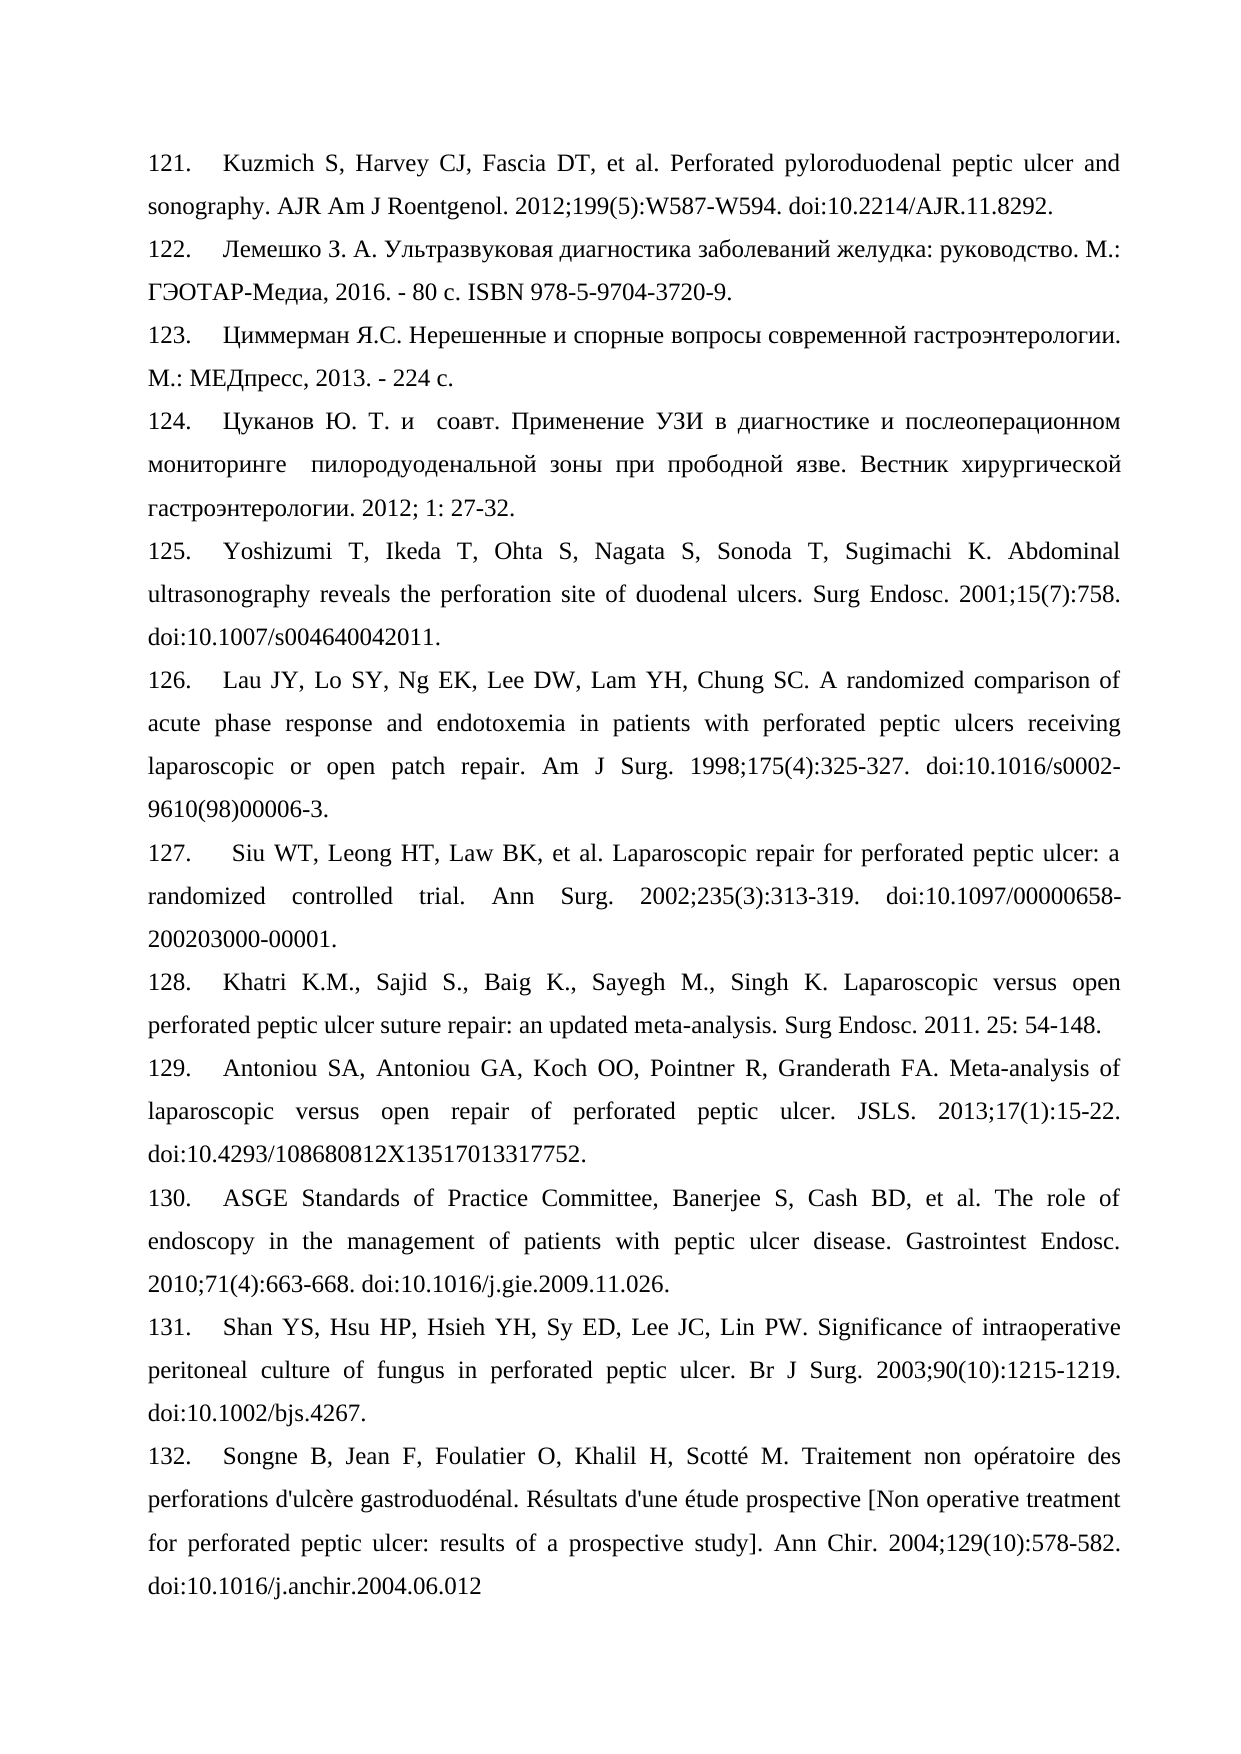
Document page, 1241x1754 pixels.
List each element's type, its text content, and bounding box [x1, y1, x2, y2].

list Khatri K.M., Sajid S., Baig K., Sayegh M., Singh K. Laparoscopic versus open perforated peptic ulcer suture repair: an updated meta-analysis. Surg Endosc. 2011. 25: 54-148. [148, 967, 1122, 1039]
list Shan YS, Hsu HP, Hsieh YH, Sy ED, Lee JC, Lin PW. Significance of intraoperative peritoneal culture of fungus in perforated peptic ulcer. Br J Surg. 2003;90(10):1215-1219. doi:10.1002/bjs.4267. [148, 1312, 1122, 1427]
list Цуканов Ю. Т. и соавт. Применение УЗИ в диагностике и послеоперационном мониторинге пилородуоденальной зоны при прободной язве. Вестник хирургической гастроэнтерологии. 2012; 1: 27-32. [148, 406, 1122, 521]
list Lau JY, Lo SY, Ng EK, Lee DW, Lam YH, Chung SC. A randomized comparison of acute phase response and endotoxemia in patients with perforated peptic ulcers receiving laparoscopic or open patch repair. Am J Surg. 1998;175(4):325-327. doi:10.1016/s0002-9610(98)00006-3. [148, 665, 1122, 823]
list ASGE Standards of Practice Committee, Banerjee S, Cash BD, et al. The role of endoscopy in the management of patients with peptic ulcer disease. Gastrointest Endosc. 2010;71(4):663-668. doi:10.1016/j.gie.2009.11.026. [148, 1183, 1122, 1298]
list Songne B, Jean F, Foulatier O, Khalil H, Scotté M. Traitement non opératoire des perforations d'ulcère gastroduodénal. Résultats d'une étude prospective [Non operative treatment for perforated peptic ulcer: results of a prospective study]. Ann Chir. 2004;129(10):578-582. doi:10.1016/j.anchir.2004.06.012 [148, 1441, 1122, 1599]
list Лемешко З. А. Ультразвуковая диагностика заболеваний желудка: руководство. М.: ГЭОТАР-Медиа, 2016. - 80 с. ISBN 978-5-9704-3720-9. [148, 234, 1122, 306]
list Циммерман Я.С. Нерешенные и спорные вопросы современной гастроэнтерологии. М.: МЕДпресс, 2013. - 224 с. [148, 320, 1122, 392]
list Yoshizumi T, Ikeda T, Ohta S, Nagata S, Sonoda T, Sugimachi K. Abdominal ultrasonography reveals the perforation site of duodenal ulcers. Surg Endosc. 2001;15(7):758. doi:10.1007/s004640042011. [148, 536, 1122, 651]
list Kuzmich S, Harvey CJ, Fascia DT, et al. Perforated pyloroduodenal peptic ulcer and sonography. AJR Am J Roentgenol. 2012;199(5):W587-W594. doi:10.2214/AJR.11.8292. [148, 148, 1122, 219]
list Antoniou SA, Antoniou GA, Koch OO, Pointner R, Granderath FA. Meta-analysis of laparoscopic versus open repair of perforated peptic ulcer. JSLS. 2013;17(1):15-22. doi:10.4293/108680812X13517013317752. [148, 1053, 1122, 1168]
list Siu WT, Leong HT, Law BK, et al. Laparoscopic repair for perforated peptic ulcer: a randomized controlled trial. Ann Surg. 2002;235(3):313-319. doi:10.1097/00000658-200203000-00001. [148, 838, 1122, 953]
